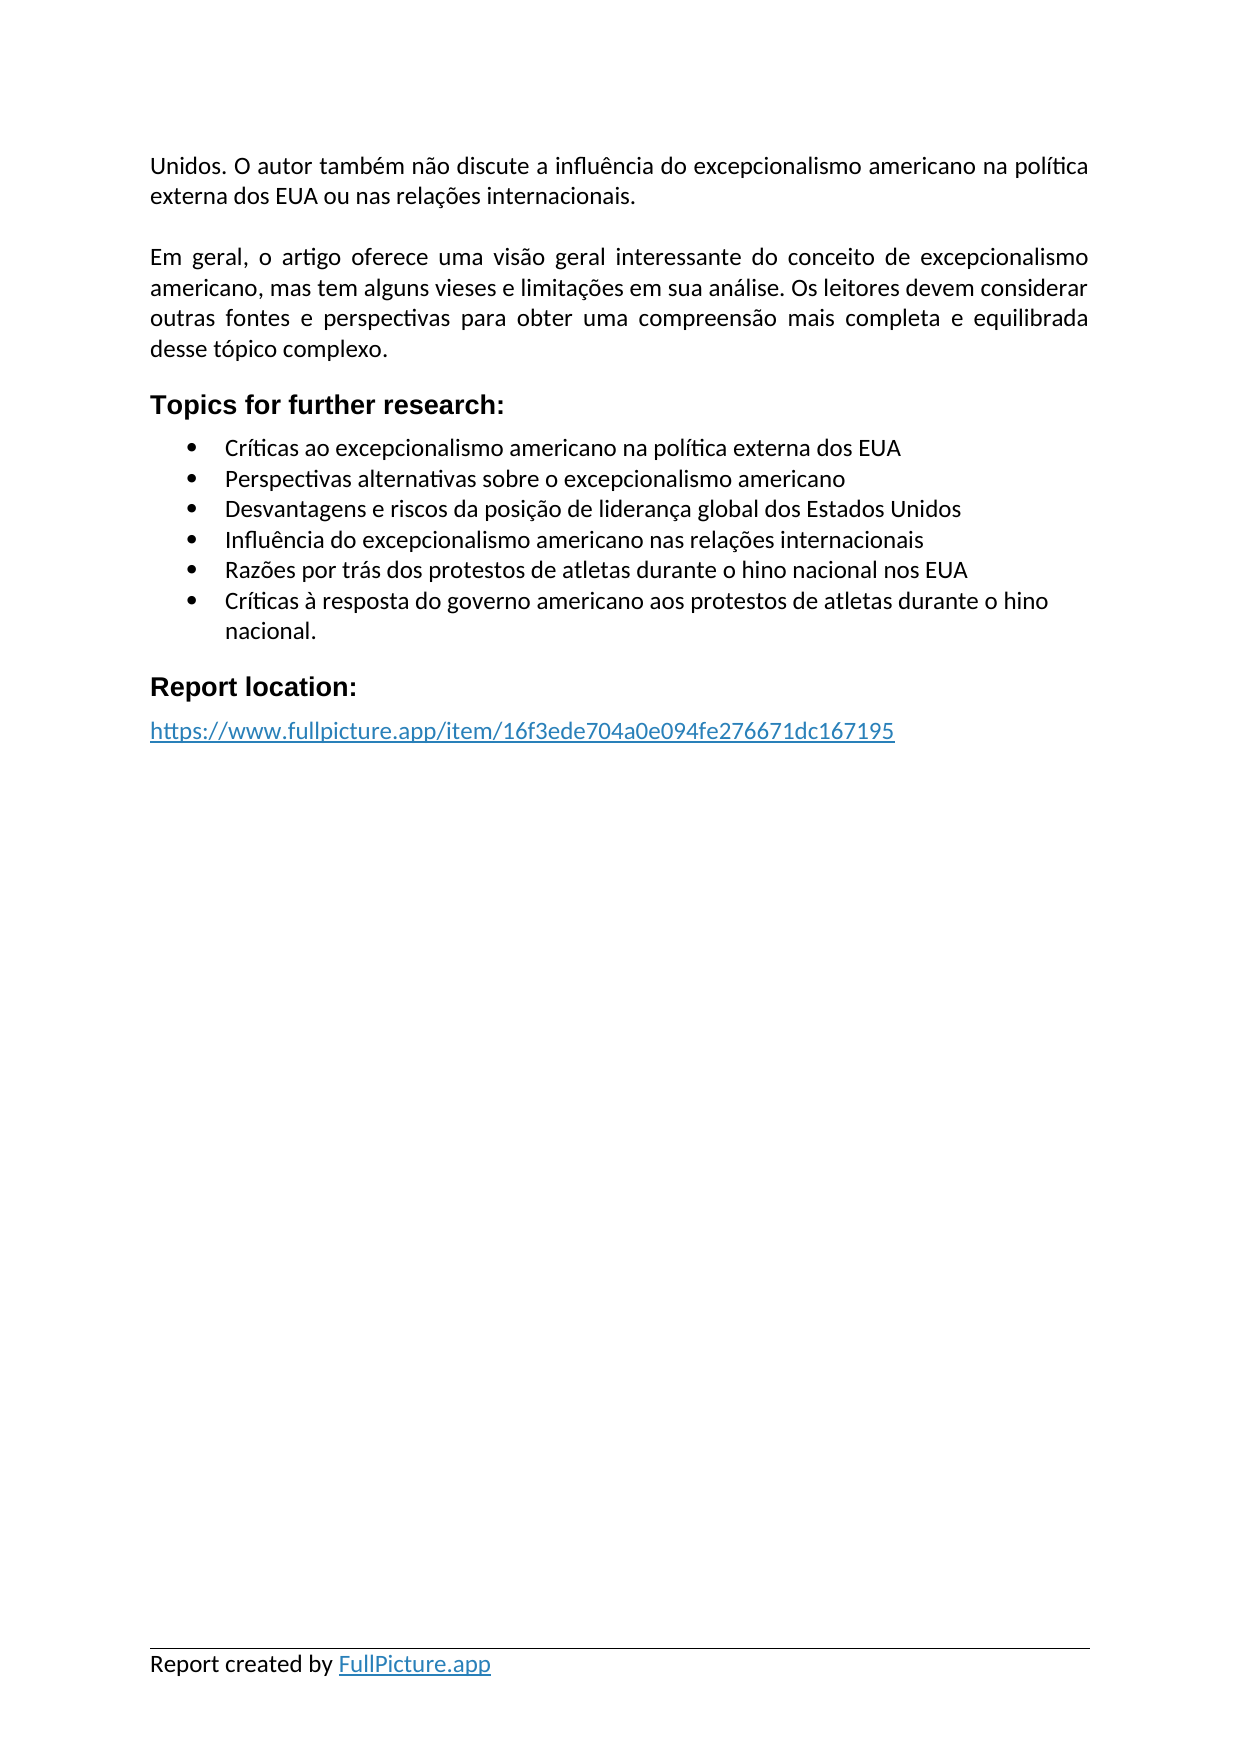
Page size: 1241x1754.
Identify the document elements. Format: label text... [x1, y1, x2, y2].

list Perspectivas alternativas sobre o excepcionalismo americano [187, 463, 1090, 493]
list Críticas à resposta do governo americano aos protestos de atletas durante o hino nacional. [187, 585, 1090, 646]
subtitle Report location: [150, 671, 1090, 702]
list Desvantagens e riscos da posição de liderança global dos Estados Unidos [187, 493, 1090, 524]
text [150, 150, 1090, 211]
text https://www.fullpicture.app/item/16f3ede704a0e094fe276671dc167195 [150, 715, 1090, 745]
subtitle Topics for further research: [150, 389, 1090, 420]
list Razões por trás dos protestos de atletas durante o hino nacional nos EUA [187, 554, 1090, 585]
text Em geral, o artigo oferece uma visão geral interessante do conceito de excepcionalismo americano, mas tem alguns vieses e limitações em sua análise. Os leitores devem considerar outras fontes e perspectivas para obter uma compreensão mais completa e equilibrada desse tópico complexo. [150, 242, 1090, 364]
list Críticas ao excepcionalismo americano na política externa dos EUA [187, 432, 1090, 463]
list Influência do excepcionalismo americano nas relações internacionais [187, 524, 1090, 554]
